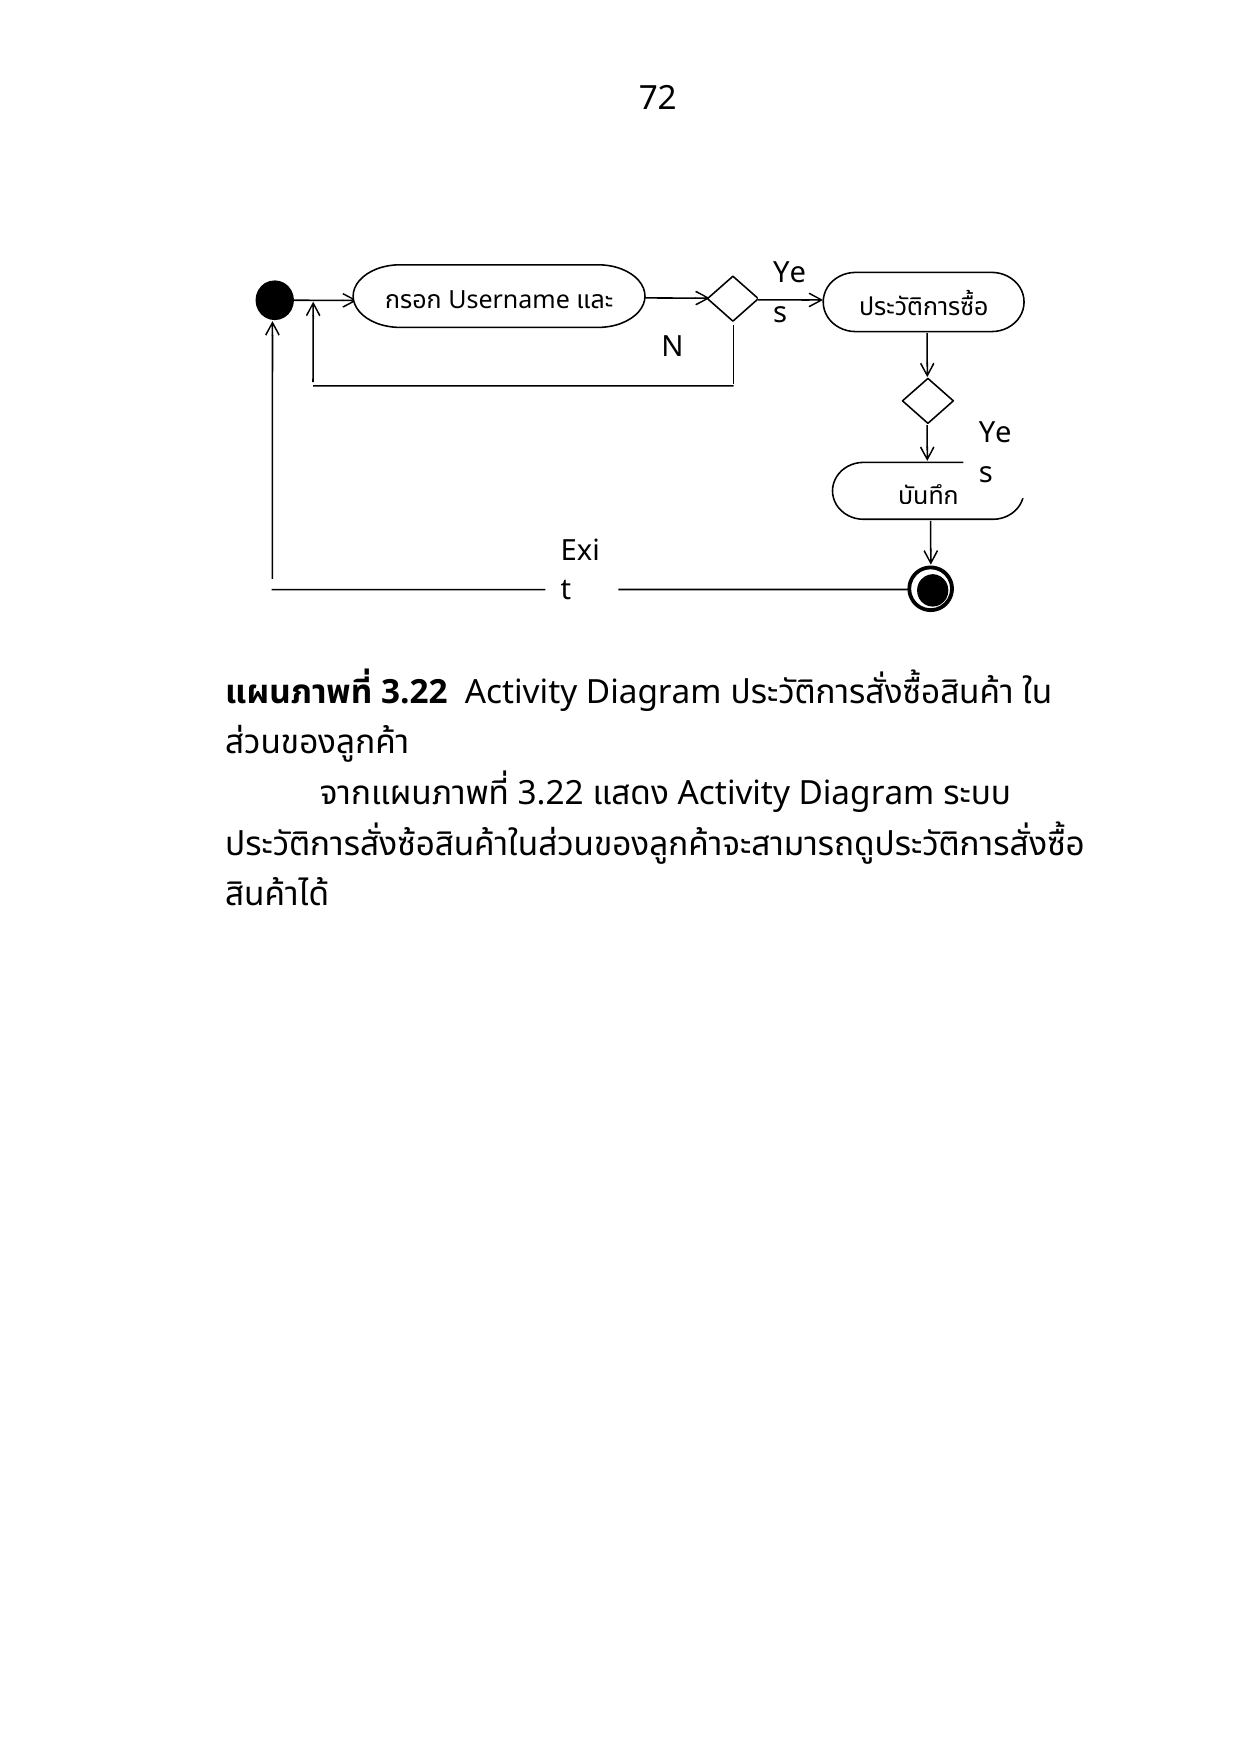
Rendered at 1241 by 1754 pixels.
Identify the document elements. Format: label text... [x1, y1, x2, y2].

text จากแผนภาพที่ 3.22 แสดง Activity Diagram ระบบประวัติการสั่งซ้อสินค้าในส่วนของลูกค้าจะสามารถดูประวัติการสั่งซื้อสินค้าได้ [225, 769, 1090, 920]
text แผนภาพที่ 3.22 Activity Diagram ประวัติการสั่งซื้อสินค้า ในส่วนของลูกค้า [225, 668, 1090, 769]
